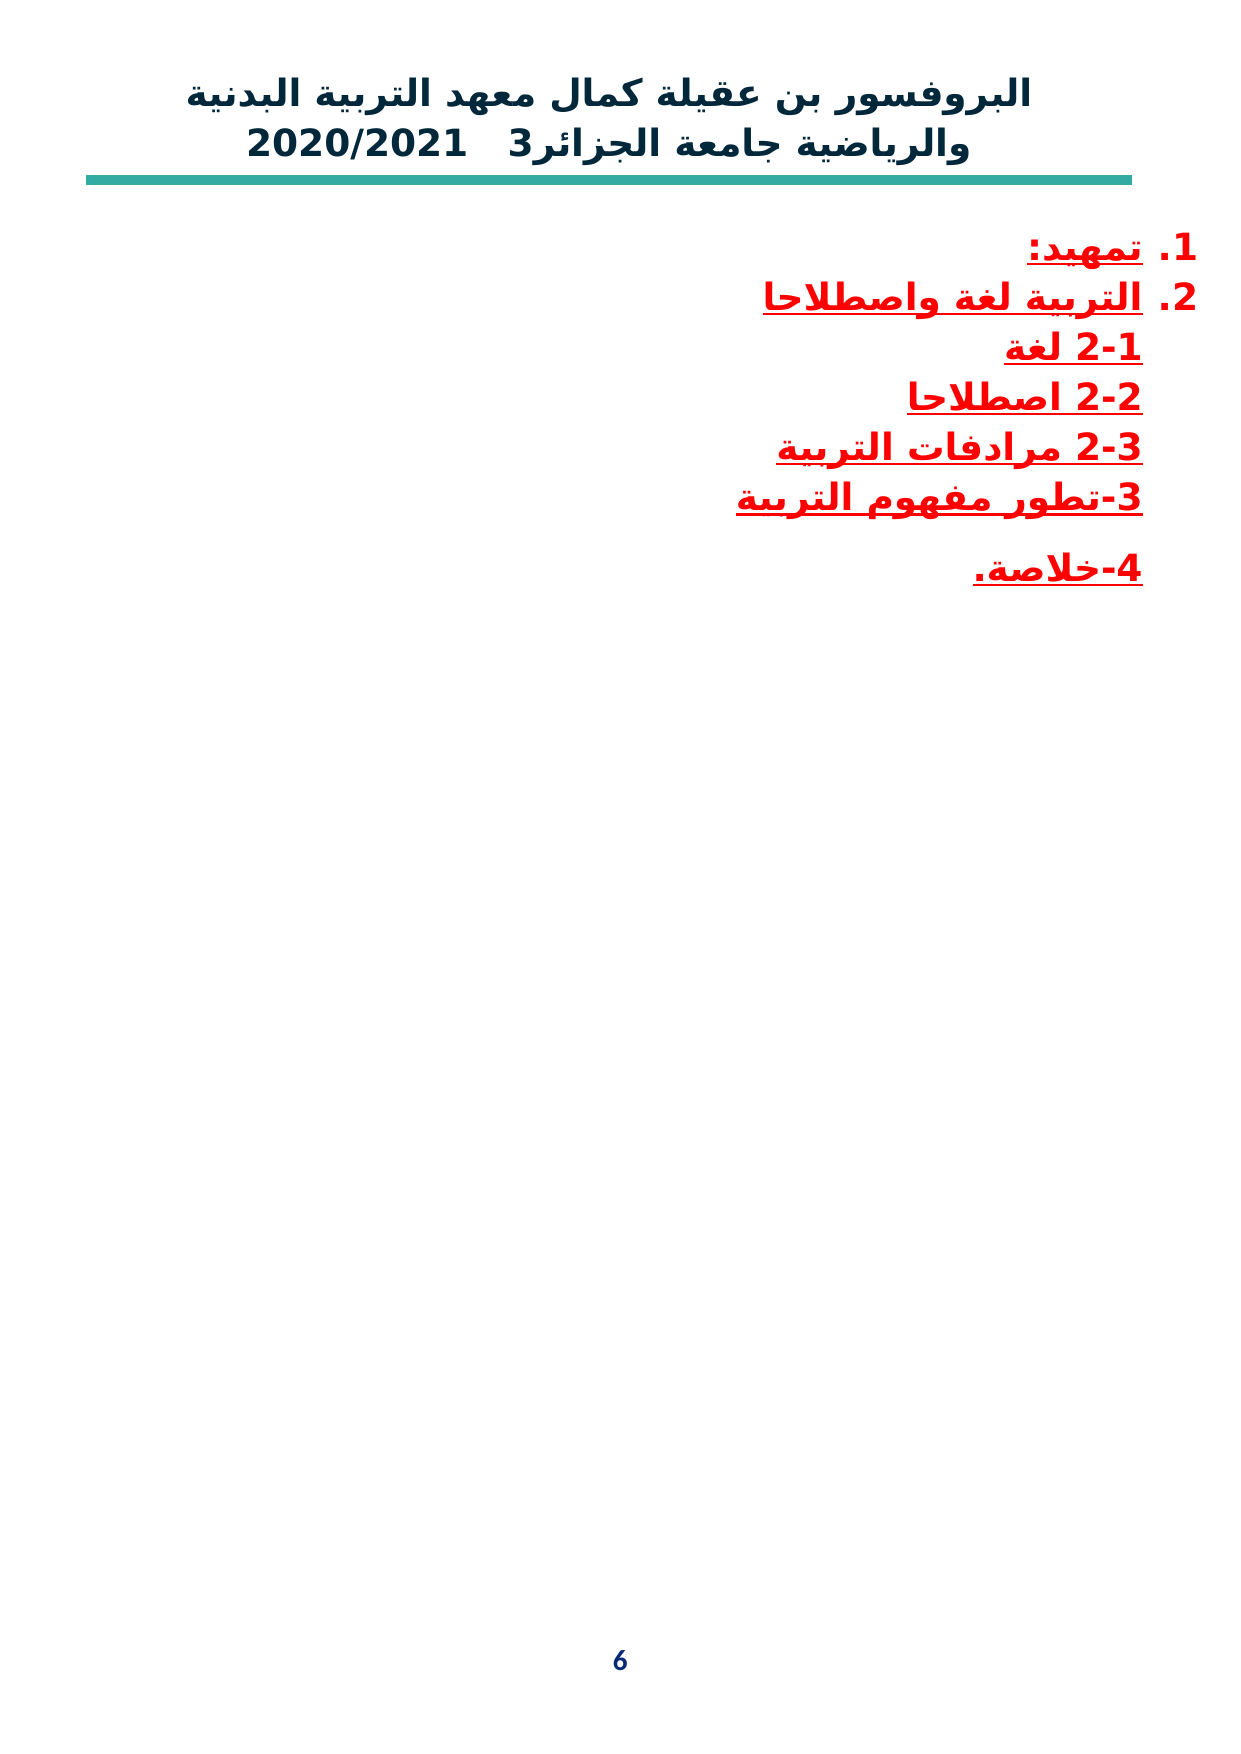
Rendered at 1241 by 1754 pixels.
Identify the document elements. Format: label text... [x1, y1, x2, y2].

list 2-2 اصطلاحا [97, 376, 1143, 419]
list تمهيد: [97, 225, 1157, 269]
list التربية لغة واصطلاحا [97, 276, 1157, 319]
list 3-تطور مفهوم التربية [97, 476, 1143, 519]
list 2-1 لغة [97, 326, 1143, 369]
text 4-خلاصة. [97, 547, 1143, 591]
list 2-3 مرادفات التربية [97, 426, 1143, 469]
